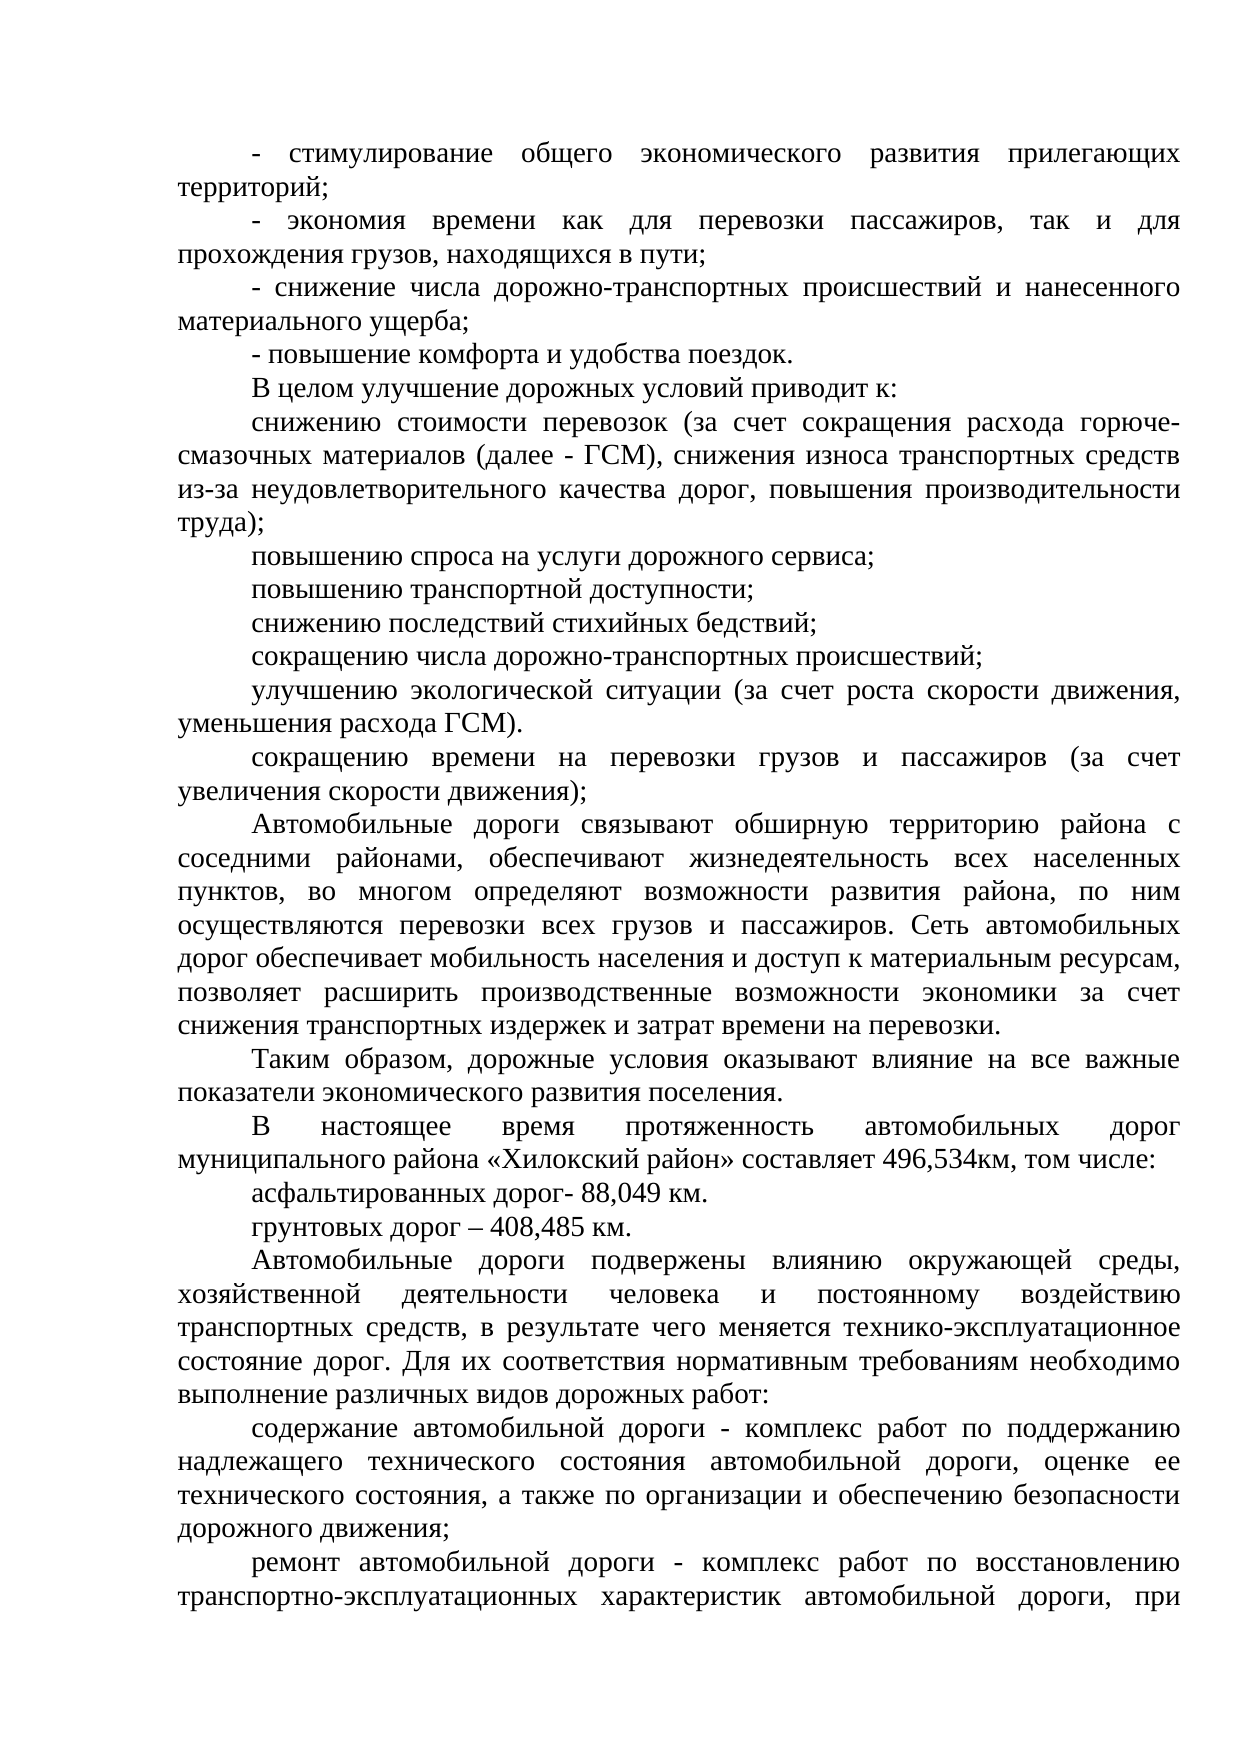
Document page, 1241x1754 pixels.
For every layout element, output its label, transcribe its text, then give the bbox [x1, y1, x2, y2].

text снижению стоимости перевозок (за счет сокращения расхода горюче-смазочных материалов (далее - ГСМ), снижения износа транспортных средств из-за неудовлетворительного качества дорог, повышения производительности труда); [177, 404, 1181, 538]
text - повышение комфорта и удобства поездок. [177, 337, 1181, 370]
text сокращению времени на перевозки грузов и пассажиров (за счет увеличения скорости движения); [177, 739, 1181, 806]
text содержание автомобильной дороги - комплекс работ по поддержанию надлежащего технического состояния автомобильной дороги, оценке ее технического состояния, а также по организации и обеспечению безопасности дорожного движения; [177, 1410, 1181, 1544]
text Таким образом, дорожные условия оказывают влияние на все важные показатели экономического развития поселения. [177, 1041, 1181, 1108]
text Автомобильные дороги подвержены влиянию окружающей среды, хозяйственной деятельности человека и постоянному воздействию транспортных средств, в результате чего меняется технико-эксплуатационное состояние дорог. Для их соответствия нормативным требованиям необходимо выполнение различных видов дорожных работ: [177, 1242, 1181, 1410]
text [177, 1544, 1181, 1611]
text асфальтированных дорог- 88,049 км. [177, 1175, 1181, 1209]
text Автомобильные дороги связывают обширную территорию района с соседними районами, обеспечивают жизнедеятельность всех населенных пунктов, во многом определяют возможности развития района, по ним осуществляются перевозки всех грузов и пассажиров. Сеть автомобильных дорог обеспечивает мобильность населения и доступ к материальным ресурсам, позволяет расширить производственные возможности экономики за счет снижения транспортных издержек и затрат времени на перевозки. [177, 806, 1181, 1041]
text - снижение числа дорожно-транспортных происшествий и нанесенного материального ущерба; [177, 269, 1181, 337]
text повышению транспортной доступности; [177, 571, 1181, 605]
text снижению последствий стихийных бедствий; [177, 605, 1181, 638]
text грунтовых дорог – 408,485 км. [177, 1209, 1181, 1242]
text - стимулирование общего экономического развития прилегающих территорий; [177, 135, 1181, 202]
text сокращению числа дорожно-транспортных происшествий; [177, 638, 1181, 672]
text В целом улучшение дорожных условий приводит к: [177, 370, 1181, 404]
text В настоящее время протяженность автомобильных дорог муниципального района «Хилокский район» составляет 496,534км, том числе: [177, 1108, 1181, 1175]
text - экономия времени как для перевозки пассажиров, так и для прохождения грузов, находящихся в пути; [177, 202, 1181, 269]
text повышению спроса на услуги дорожного сервиса; [177, 538, 1181, 571]
text улучшению экологической ситуации (за счет роста скорости движения, уменьшения расхода ГСМ). [177, 672, 1181, 739]
